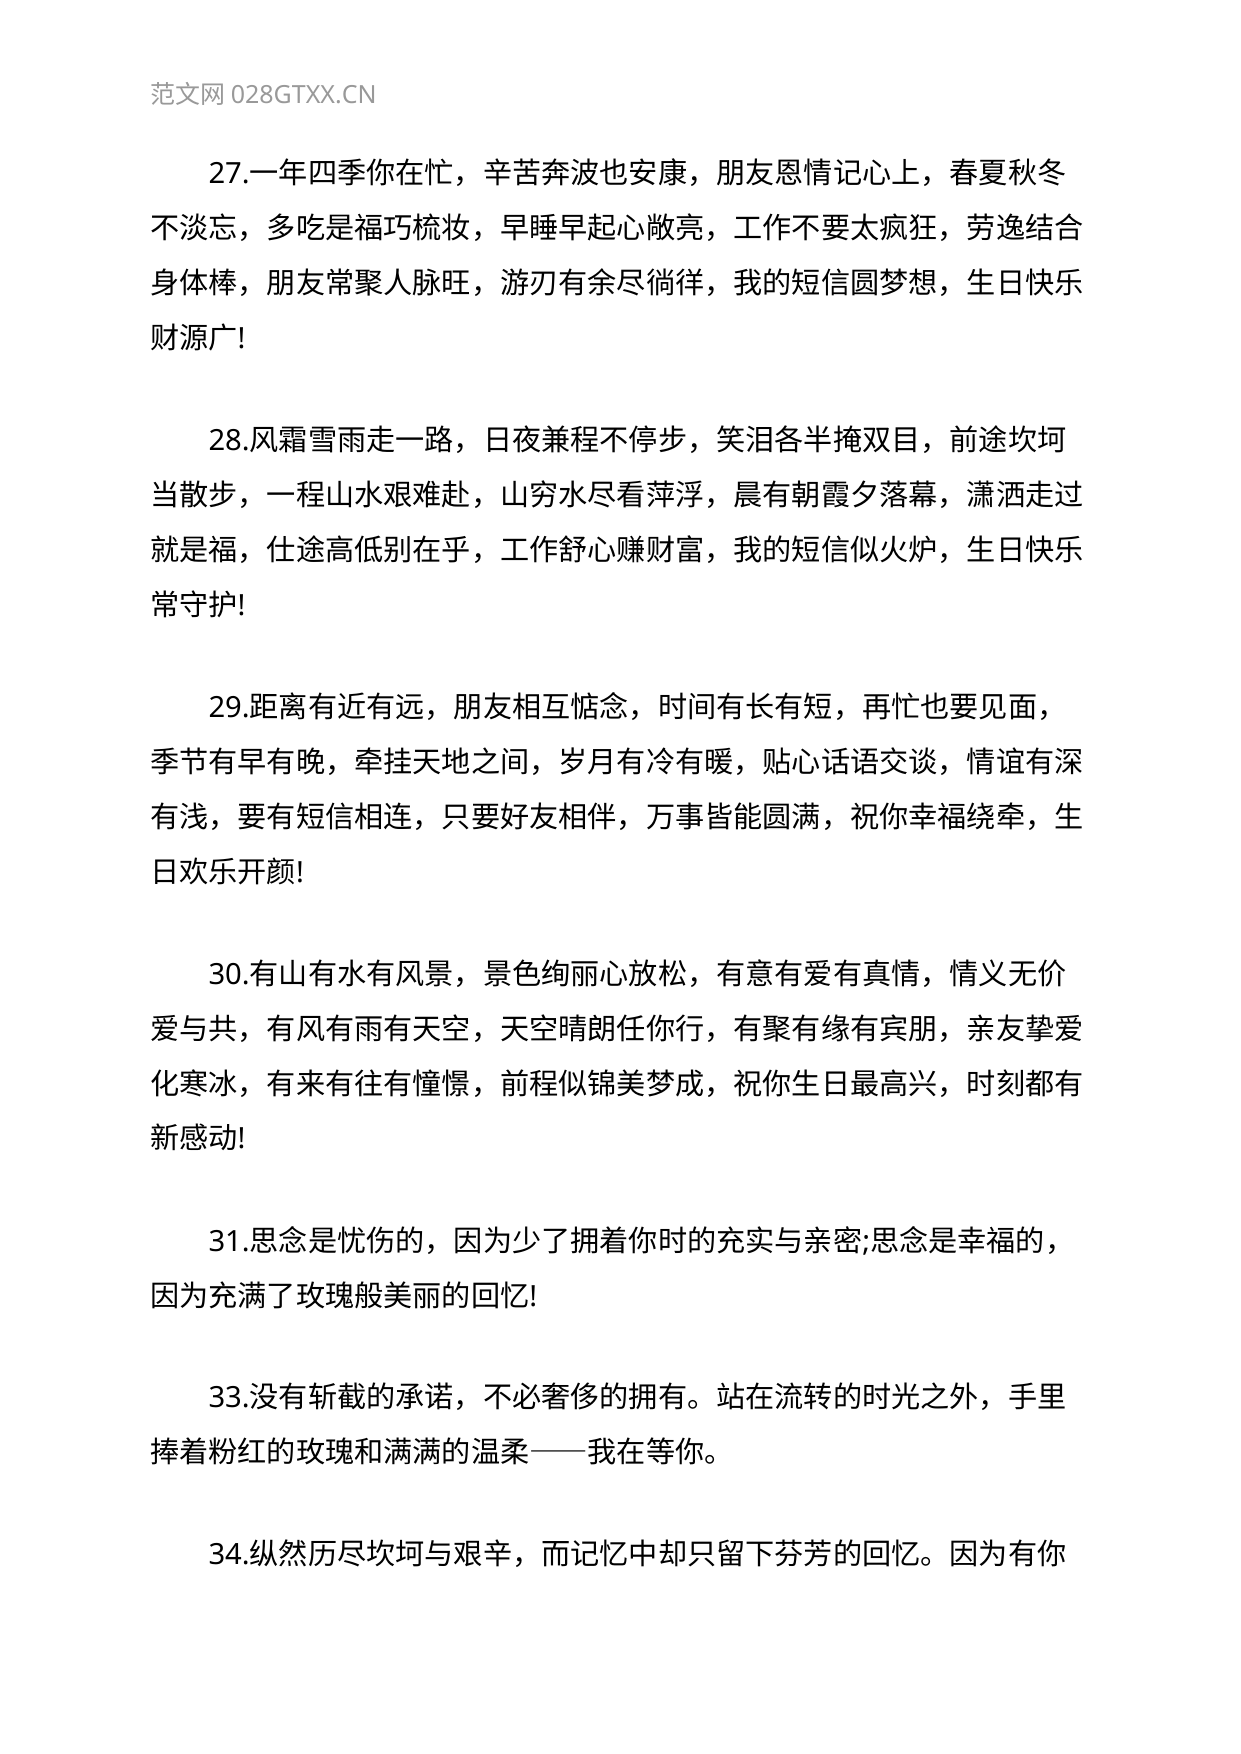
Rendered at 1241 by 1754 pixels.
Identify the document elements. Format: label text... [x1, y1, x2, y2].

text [150, 1531, 1090, 1573]
text 33.没有斩截的承诺，不必奢侈的拥有。站在流转的时光之外，手里捧着粉红的玫瑰和满满的温柔——我在等你。 [150, 1374, 1090, 1471]
text 29.距离有近有远，朋友相互惦念，时间有长有短，再忙也要见面，季节有早有晚，牵挂天地之间，岁月有冷有暖，贴心话语交谈，情谊有深有浅，要有短信相连，只要好友相伴，万事皆能圆满，祝你幸福绕牵，生日欢乐开颜! [150, 683, 1090, 891]
text 27.一年四季你在忙，辛苦奔波也安康，朋友恩情记心上，春夏秋冬不淡忘，多吃是福巧梳妆，早睡早起心敞亮，工作不要太疯狂，劳逸结合身体棒，朋友常聚人脉旺，游刃有余尽徜徉，我的短信圆梦想，生日快乐财源广! [150, 150, 1090, 357]
text 31.思念是忧伤的，因为少了拥着你时的充实与亲密;思念是幸福的，因为充满了玫瑰般美丽的回忆! [150, 1217, 1090, 1314]
text 30.有山有水有风景，景色绚丽心放松，有意有爱有真情，情义无价爱与共，有风有雨有天空，天空晴朗任你行，有聚有缘有宾朋，亲友挚爱化寒冰，有来有往有憧憬，前程似锦美梦成，祝你生日最高兴，时刻都有新感动! [150, 950, 1090, 1157]
text 28.风霜雪雨走一路，日夜兼程不停步，笑泪各半掩双目，前途坎坷当散步，一程山水艰难赴，山穷水尽看萍浮，晨有朝霞夕落幕，潇洒走过就是福，仕途高低别在乎，工作舒心赚财富，我的短信似火炉，生日快乐常守护! [150, 417, 1090, 624]
